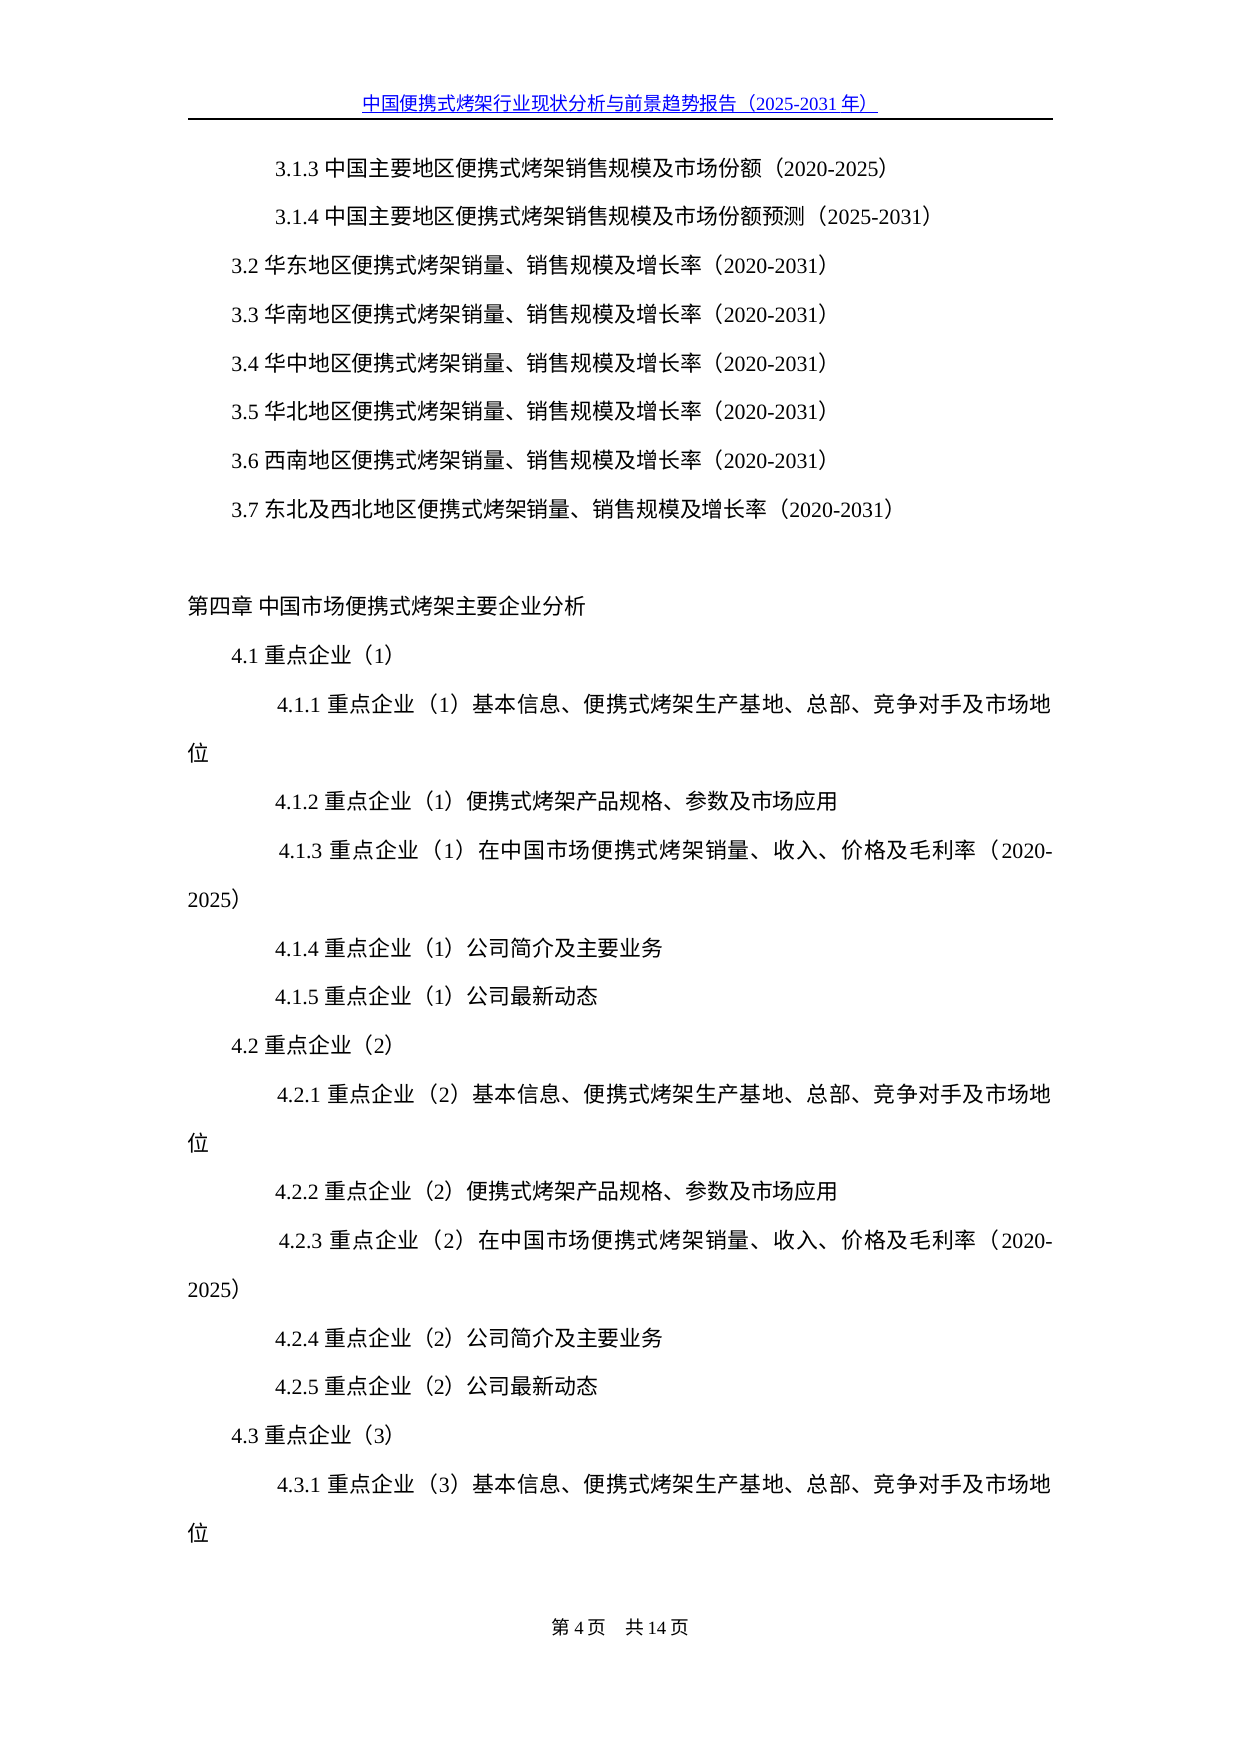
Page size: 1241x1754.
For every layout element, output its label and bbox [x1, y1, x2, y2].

text [187, 150, 1053, 1548]
